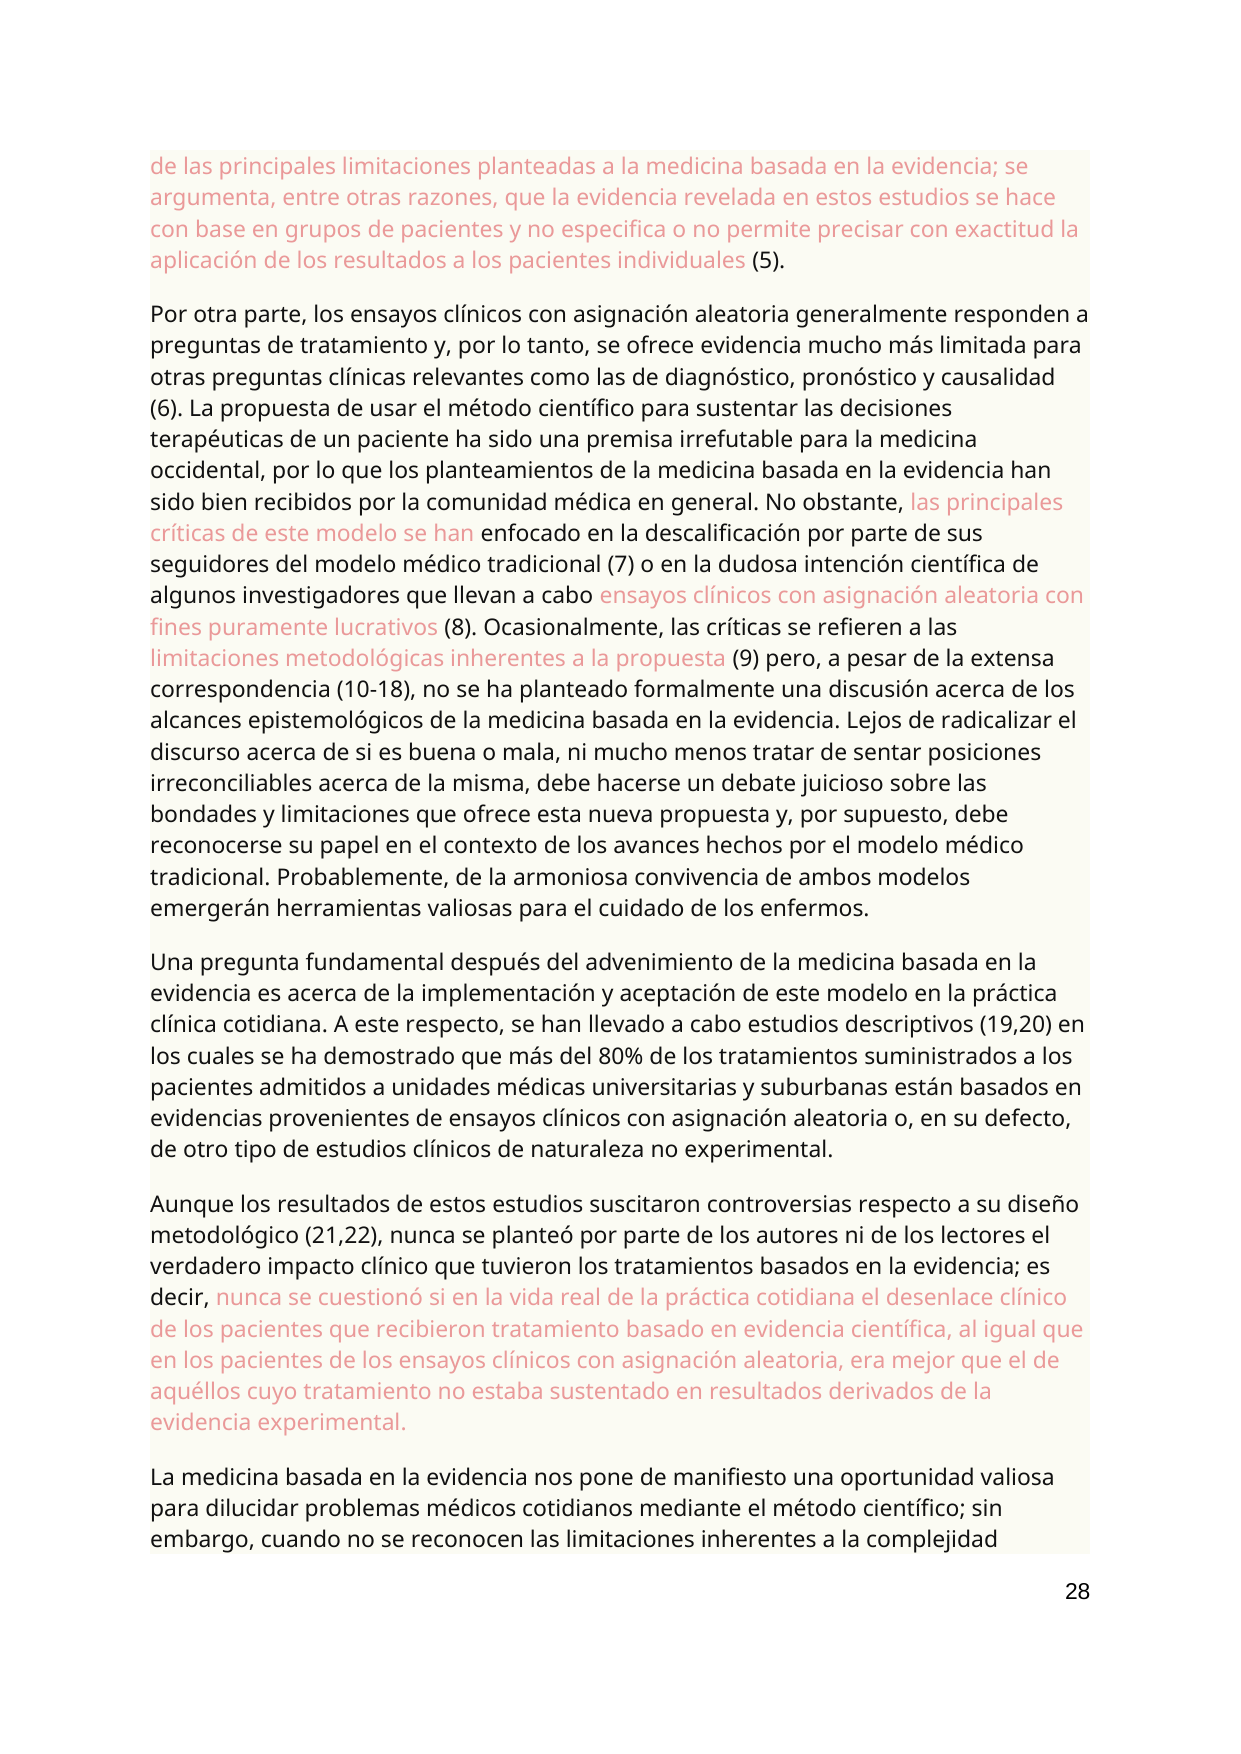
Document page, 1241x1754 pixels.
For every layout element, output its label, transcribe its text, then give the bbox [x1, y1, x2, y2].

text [150, 150, 1090, 275]
text Por otra parte, los ensayos clínicos con asignación aleatoria generalmente responden a preguntas de tratamiento y, por lo tanto, se ofrece evidencia mucho más limitada para otras preguntas clínicas relevantes como las de diagnóstico, pronóstico y causalidad (6). La propuesta de usar el método científico para sustentar las decisiones terapéuticas de un paciente ha sido una premisa irrefutable para la medicina occidental, por lo que los planteamientos de la medicina basada en la evidencia han sido bien recibidos por la comunidad médica en general. No obstante, las principales críticas de este modelo se han enfocado en la descalificación por parte de sus seguidores del modelo médico tradicional (7) o en la dudosa intención científica de algunos investigadores que llevan a cabo ensayos clínicos con asignación aleatoria con fines puramente lucrativos (8). Ocasionalmente, las críticas se refieren a las limitaciones metodológicas inherentes a la propuesta (9) pero, a pesar de la extensa correspondencia (10-18), no se ha planteado formalmente una discusión acerca de los alcances epistemológicos de la medicina basada en la evidencia. Lejos de radicalizar el discurso acerca de si es buena o mala, ni mucho menos tratar de sentar posiciones irreconciliables acerca de la misma, debe hacerse un debate juicioso sobre las bondades y limitaciones que ofrece esta nueva propuesta y, por supuesto, debe reconocerse su papel en el contexto de los avances hechos por el modelo médico tradicional. Probablemente, de la armoniosa convivencia de ambos modelos emergerán herramientas valiosas para el cuidado de los enfermos. [150, 298, 1090, 923]
text Una pregunta fundamental después del advenimiento de la medicina basada en la evidencia es acerca de la implementación y aceptación de este modelo en la práctica clínica cotidiana. A este respecto, se han llevado a cabo estudios descriptivos (19,20) en los cuales se ha demostrado que más del 80% de los tratamientos suministrados a los pacientes admitidos a unidades médicas universitarias y suburbanas están basados en evidencias provenientes de ensayos clínicos con asignación aleatoria o, en su defecto, de otro tipo de estudios clínicos de naturaleza no experimental. [150, 946, 1090, 1164]
text Aunque los resultados de estos estudios suscitaron controversias respecto a su diseño metodológico (21,22), nunca se planteó por parte de los autores ni de los lectores el verdadero impacto clínico que tuvieron los tratamientos basados en la evidencia; es decir, nunca se cuestionó si en la vida real de la práctica cotidiana el desenlace clínico de los pacientes que recibieron tratamiento basado en evidencia científica, al igual que en los pacientes de los ensayos clínicos con asignación aleatoria, era mejor que el de aquéllos cuyo tratamiento no estaba sustentado en resultados derivados de la evidencia experimental. [150, 1187, 1090, 1437]
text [150, 1460, 1090, 1554]
